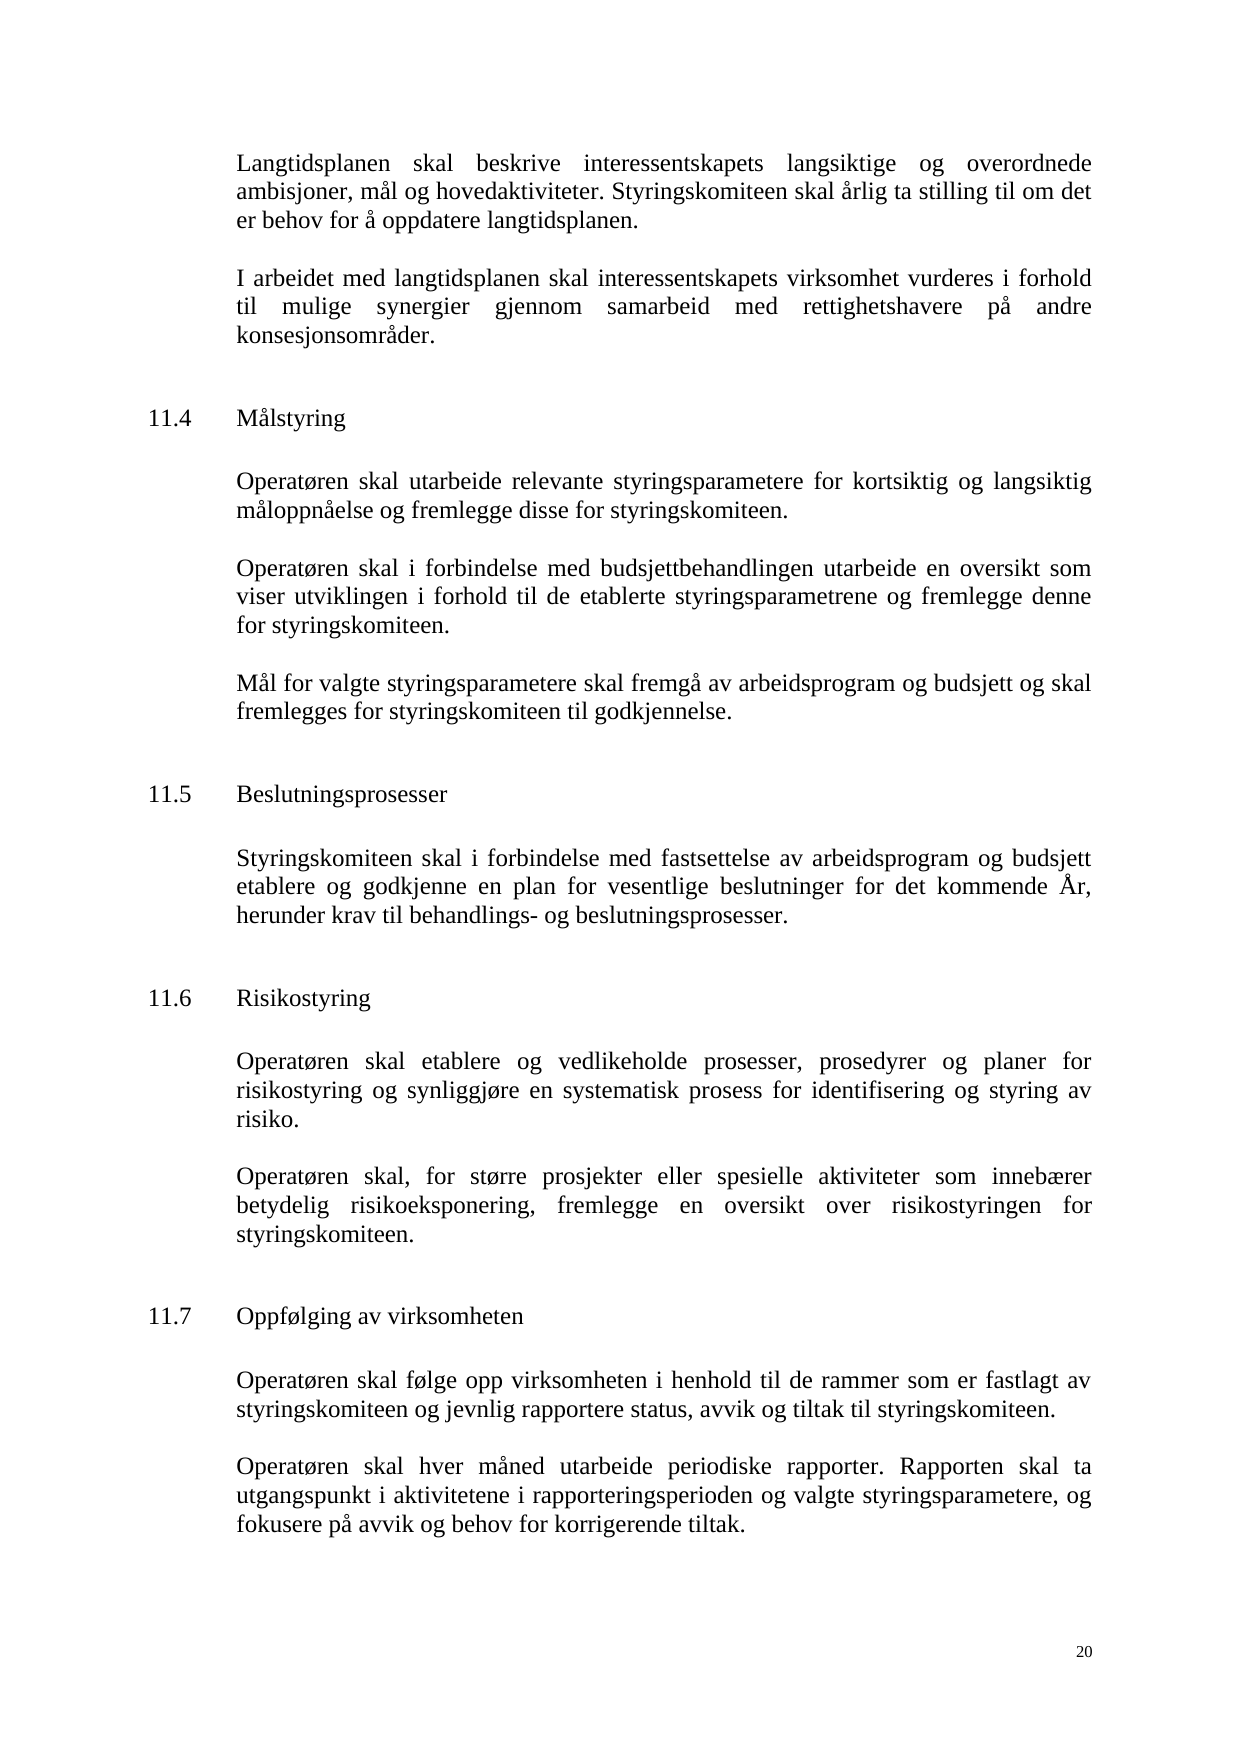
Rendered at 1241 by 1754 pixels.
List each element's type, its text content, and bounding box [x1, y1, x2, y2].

text Operatøren skal, for større prosjekter eller spesielle aktiviteter som innebærer betydelig risikoeksponering, fremlegge en oversikt over risikostyringen for styringskomiteen. [236, 1161, 1093, 1248]
text I arbeidet med langtidsplanen skal interessentskapets virksomhet vurderes i forhold til mulige synergier gjennom samarbeid med rettighetshavere på andre konsesjonsområder. [236, 263, 1093, 349]
text Operatøren skal følge opp virksomheten i henhold til de rammer som er fastlagt av styringskomiteen og jevnlig rapportere status, avvik og tiltak til styringskomiteen. [236, 1365, 1093, 1423]
subtitle Oppfølging av virksomheten [148, 1301, 1093, 1330]
text Operatøren skal hver måned utarbeide periodiske rapporter. Rapporten skal ta utgangspunkt i aktivitetene i rapporteringsperioden og valgte styringsparametere, og fokusere på avvik og behov for korrigerende tiltak. [236, 1451, 1093, 1538]
subtitle Beslutningsprosesser [148, 779, 1093, 808]
text Styringskomiteen skal i forbindelse med fastsettelse av arbeidsprogram og budsjett etablere og godkjenne en plan for vesentlige beslutninger for det kommende År, herunder krav til behandlings- og beslutningsprosesser. [236, 843, 1093, 929]
text Operatøren skal utarbeide relevante styringsparametere for kortsiktig og langsiktig måloppnåelse og fremlegge disse for styringskomiteen. [236, 466, 1093, 524]
text Mål for valgte styringsparametere skal fremgå av arbeidsprogram og budsjett og skal fremlegges for styringskomiteen til godkjennelse. [236, 668, 1093, 725]
text Langtidsplanen skal beskrive interessentskapets langsiktige og overordnede ambisjoner, mål og hovedaktiviteter. Styringskomiteen skal årlig ta stilling til om det er behov for å oppdatere langtidsplanen. [236, 148, 1093, 234]
subtitle Risikostyring [148, 983, 1093, 1011]
subtitle Målstyring [148, 403, 1093, 431]
text Operatøren skal i forbindelse med budsjettbehandlingen utarbeide en oversikt som viser utviklingen i forhold til de etablerte styringsparametrene og fremlegge denne for styringskomiteen. [236, 553, 1093, 639]
text Operatøren skal etablere og vedlikeholde prosesser, prosedyrer og planer for risikostyring og synliggjøre en systematisk prosess for identifisering og styring av risiko. [236, 1046, 1093, 1133]
